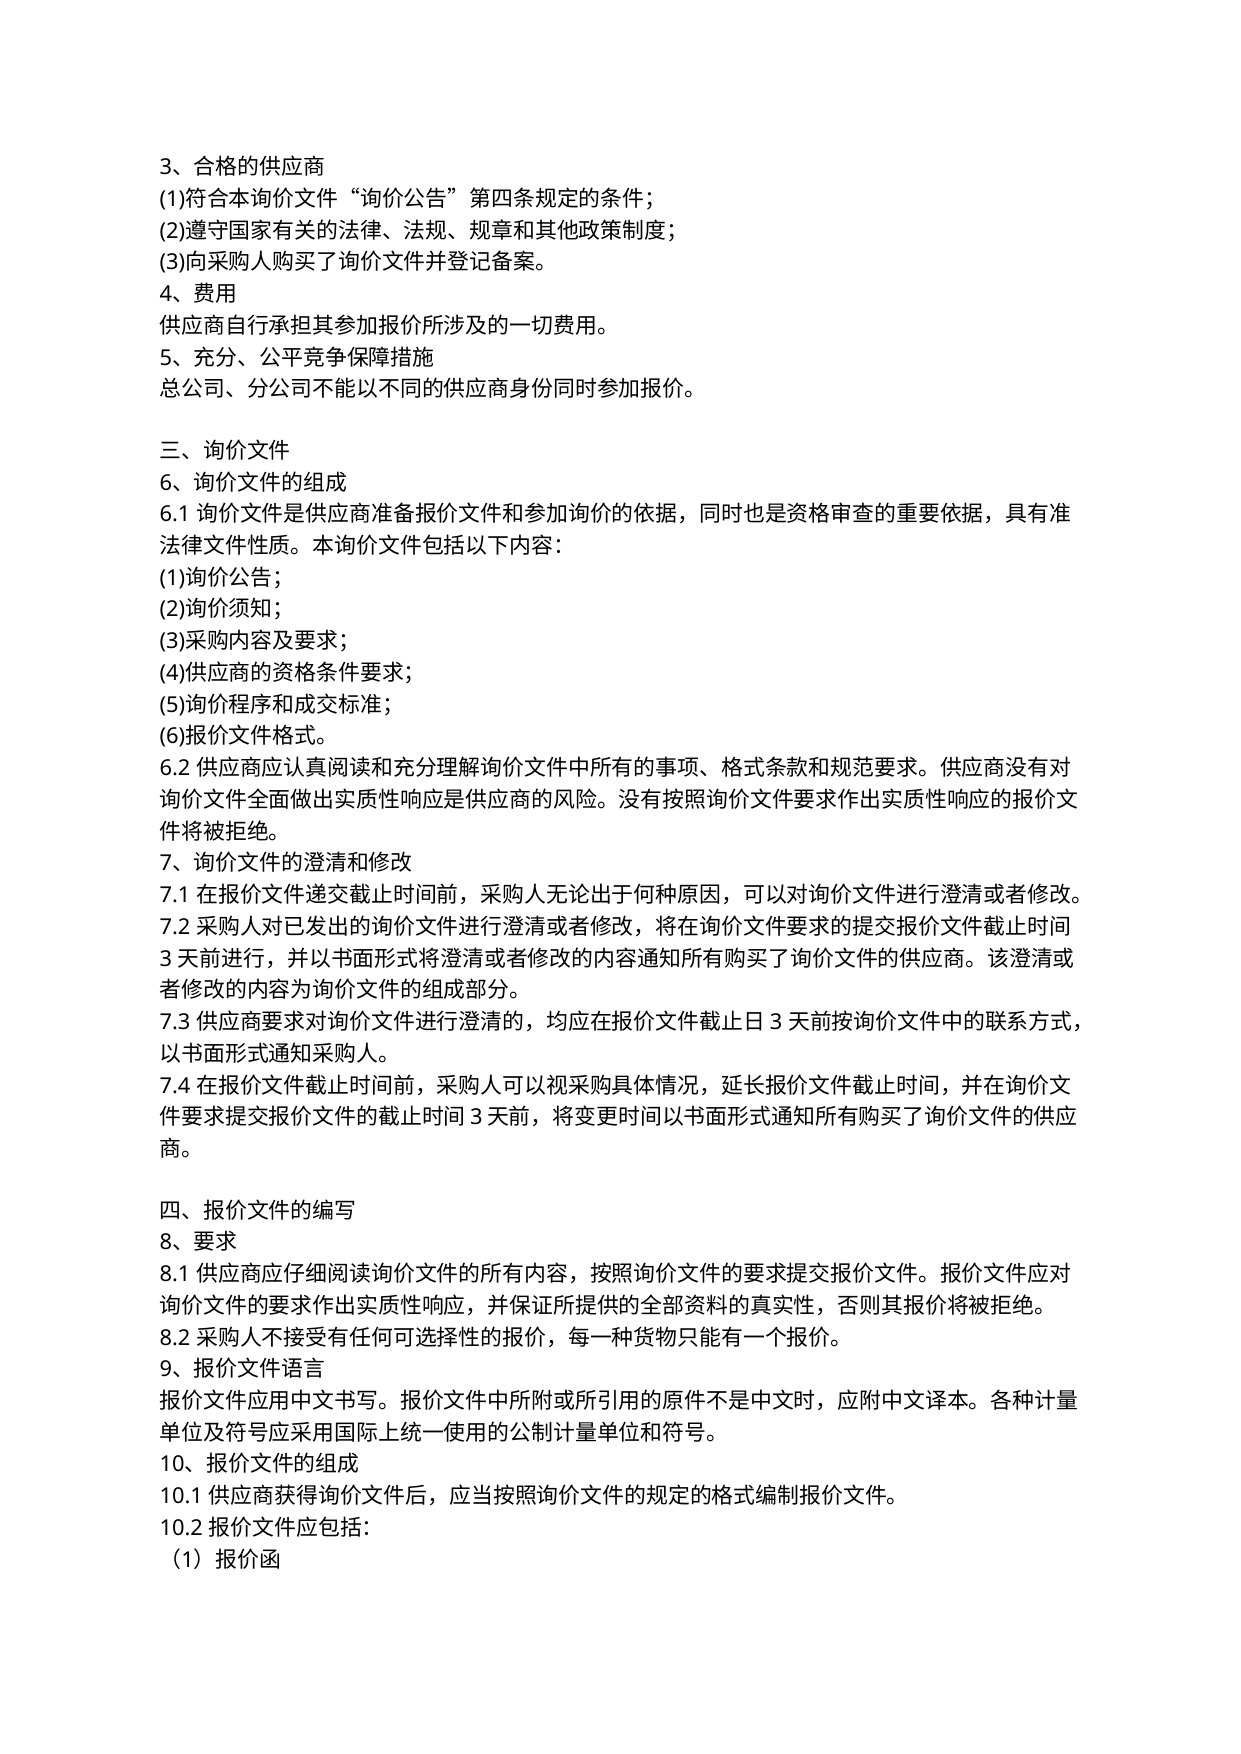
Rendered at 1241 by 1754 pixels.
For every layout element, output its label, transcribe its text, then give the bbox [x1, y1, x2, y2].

text 10、报价文件的组成 [159, 1446, 1081, 1478]
text 10.1 供应商获得询价文件后，应当按照询价文件的规定的格式编制报价文件。 [159, 1478, 1081, 1510]
text 7.2 采购人对已发出的询价文件进行澄清或者修改，将在询价文件要求的提交报价文件截止时间 3 天前进行，并以书面形式将澄清或者修改的内容通知所有购买了询价文件的供应商。该澄清或者修改的内容为询价文件的组成部分。 [159, 909, 1081, 1004]
text 三、询价文件 [159, 433, 1081, 464]
text 6.1 询价文件是供应商准备报价文件和参加询价的依据，同时也是资格审查的重要依据，具有准法律文件性质。本询价文件包括以下内容： [159, 496, 1081, 560]
text 8.1 供应商应仔细阅读询价文件的所有内容，按照询价文件的要求提交报价文件。报价文件应对询价文件的要求作出实质性响应，并保证所提供的全部资料的真实性，否则其报价将被拒绝。 [159, 1256, 1081, 1319]
text 6、询价文件的组成 [159, 464, 1081, 496]
text 8、要求 [159, 1224, 1081, 1256]
text 四、报价文件的编写 [159, 1193, 1081, 1224]
text 报价文件应用中文书写。报价文件中所附或所引用的原件不是中文时，应附中文译本。各种计量单位及符号应采用国际上统一使用的公制计量单位和符号。 [159, 1383, 1081, 1446]
text 7.1 在报价文件递交截止时间前，采购人无论出于何种原因，可以对询价文件进行澄清或者修改。 [159, 877, 1081, 909]
text (3)采购内容及要求； [159, 623, 1081, 655]
text (6)报价文件格式。 [159, 718, 1081, 750]
text 7.3 供应商要求对询价文件进行澄清的，均应在报价文件截止日 3 天前按询价文件中的联系方式，以书面形式通知采购人。 [159, 1004, 1081, 1068]
text (2)遵守国家有关的法律、法规、规章和其他政策制度； [159, 213, 1081, 244]
text (5)询价程序和成交标准； [159, 687, 1081, 718]
text 10.2 报价文件应包括： [159, 1510, 1081, 1542]
text (4)供应商的资格条件要求； [159, 655, 1081, 687]
text 9、报价文件语言 [159, 1351, 1081, 1383]
text 7、询价文件的澄清和修改 [159, 845, 1081, 877]
text (3)向采购人购买了询价文件并登记备案。 [159, 244, 1081, 276]
text （1）报价函 [159, 1542, 1081, 1573]
text (1)询价公告； [159, 560, 1081, 591]
text 总公司、分公司不能以不同的供应商身份同时参加报价。 [159, 371, 1081, 403]
text 供应商自行承担其参加报价所涉及的一切费用。 [159, 308, 1081, 339]
text 4、费用 [159, 276, 1081, 308]
text 3、合格的供应商 [159, 149, 1081, 181]
text 8.2 采购人不接受有任何可选择性的报价，每一种货物只能有一个报价。 [159, 1319, 1081, 1351]
text 6.2 供应商应认真阅读和充分理解询价文件中所有的事项、格式条款和规范要求。供应商没有对询价文件全面做出实质性响应是供应商的风险。没有按照询价文件要求作出实质性响应的报价文件将被拒绝。 [159, 750, 1081, 845]
text (1)符合本询价文件“询价公告”第四条规定的条件； [159, 181, 1081, 213]
text 7.4 在报价文件截止时间前，采购人可以视采购具体情况，延长报价文件截止时间，并在询价文件要求提交报价文件的截止时间3天前，将变更时间以书面形式通知所有购买了询价文件的供应商。 [159, 1068, 1081, 1163]
text 5、充分、公平竞争保障措施 [159, 339, 1081, 371]
text (2)询价须知； [159, 591, 1081, 623]
